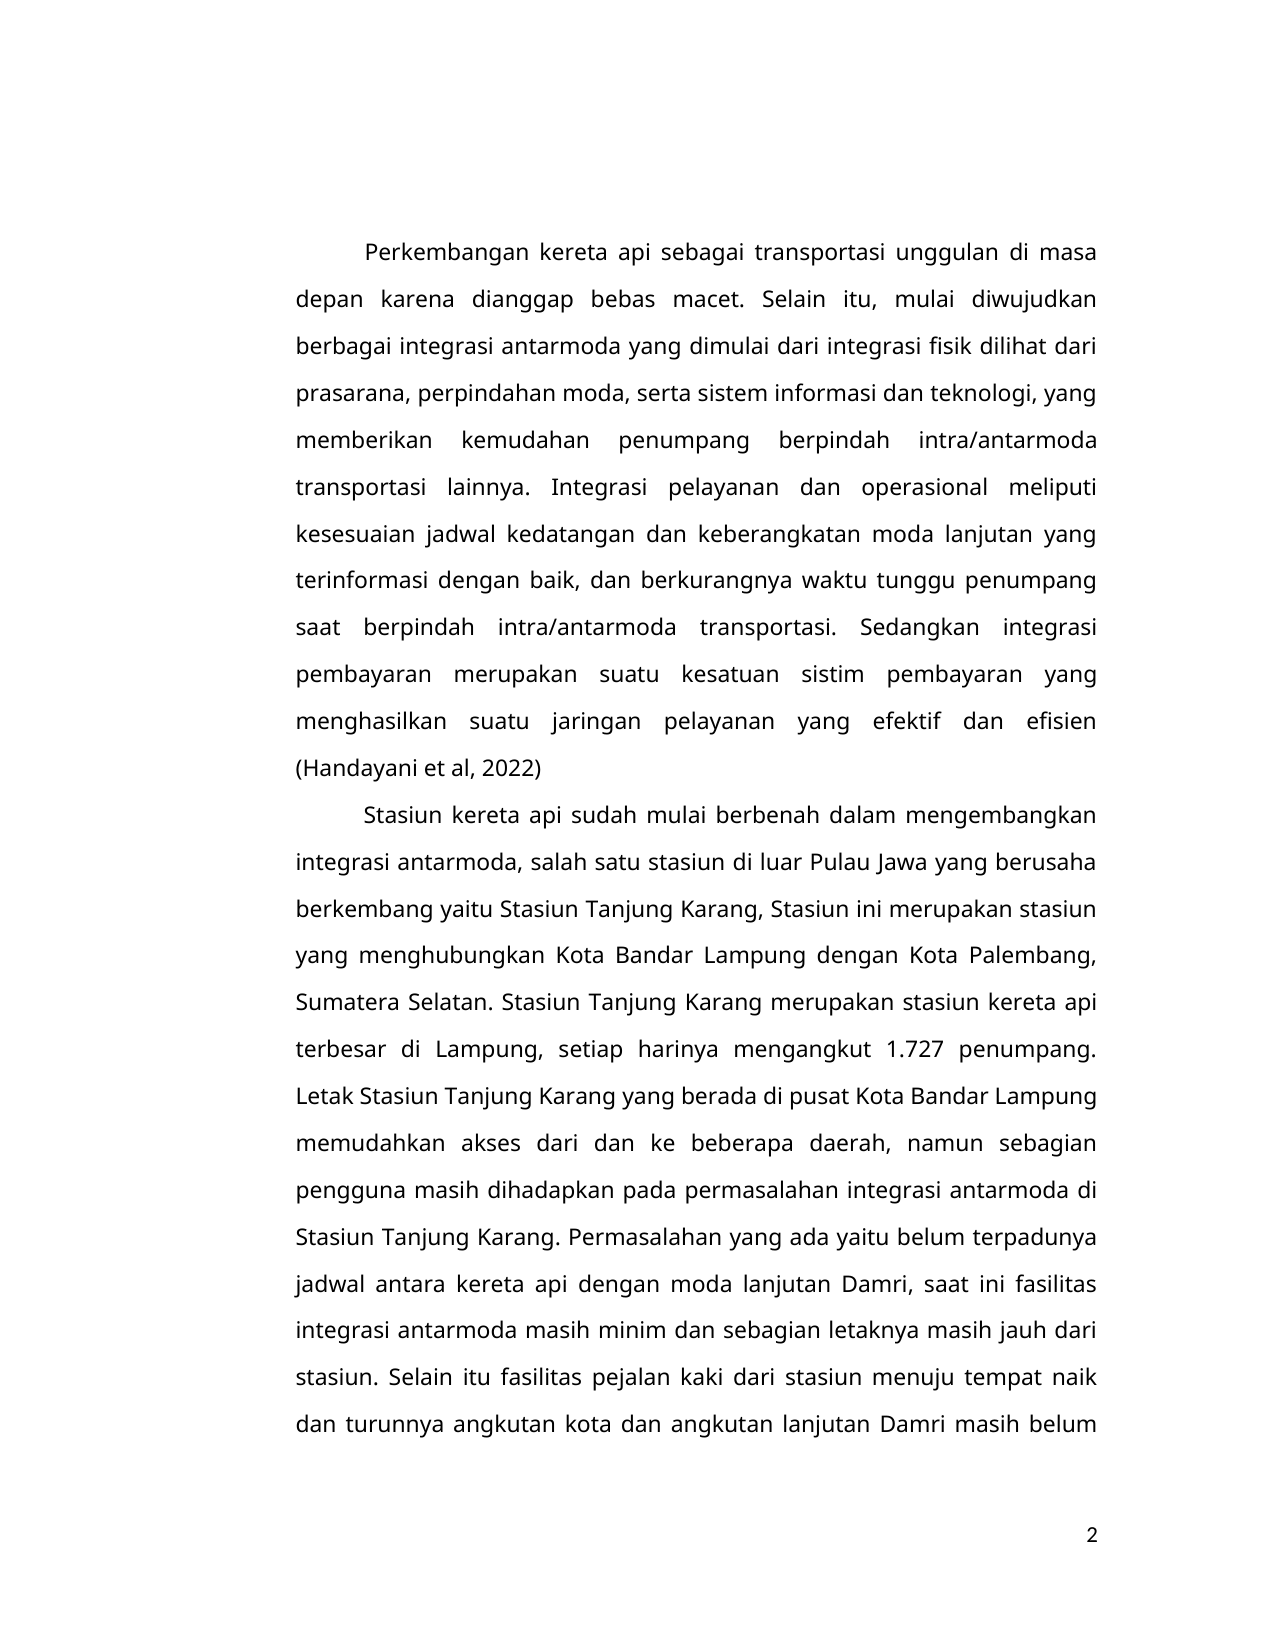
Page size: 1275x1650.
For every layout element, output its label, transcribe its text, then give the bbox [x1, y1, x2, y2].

text Perkembangan kereta api sebagai transportasi unggulan di masa depan karena dianggap bebas macet. Selain itu, mulai diwujudkan berbagai integrasi antarmoda yang dimulai dari integrasi fisik dilihat dari prasarana, perpindahan moda, serta sistem informasi dan teknologi, yang memberikan kemudahan penumpang berpindah intra/antarmoda transportasi lainnya. Integrasi pelayanan dan operasional meliputi kesesuaian jadwal kedatangan dan keberangkatan moda lanjutan yang terinformasi dengan baik, dan berkurangnya waktu tunggu penumpang saat berpindah intra/antarmoda transportasi. Sedangkan integrasi pembayaran merupakan suatu kesatuan sistim pembayaran yang menghasilkan suatu jaringan pelayanan yang efektif dan efisien (Handayani et al, 2022) [295, 236, 1098, 783]
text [295, 799, 1098, 1439]
